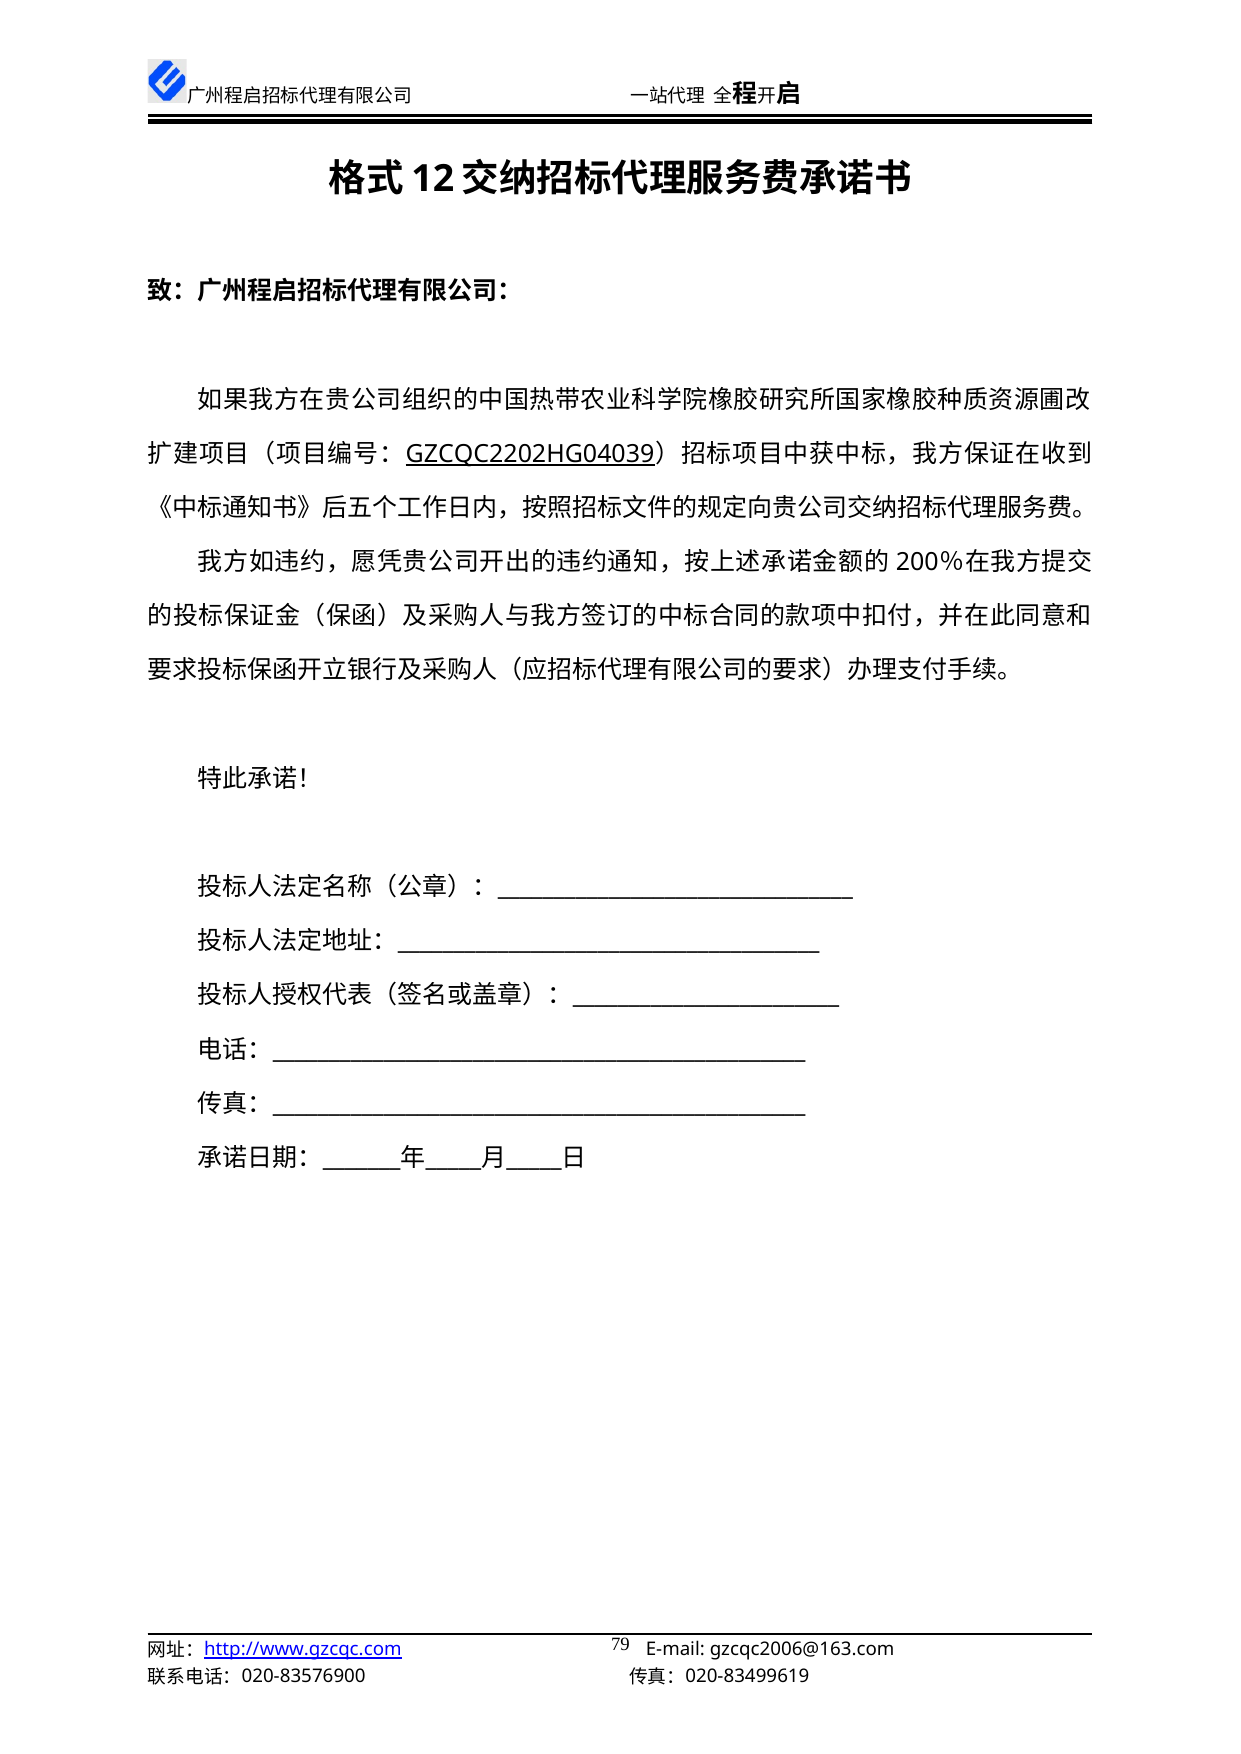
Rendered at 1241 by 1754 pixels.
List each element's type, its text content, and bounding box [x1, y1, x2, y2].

text 承诺日期：_______年_____月_____日 [148, 1123, 1092, 1177]
text 投标人法定地址：______________________________________ [148, 906, 1092, 961]
text 投标人授权代表（签名或盖章）：________________________ [148, 961, 1092, 1015]
text 投标人法定名称（公章）：________________________________ [148, 852, 1092, 906]
text 电话：________________________________________________ [148, 1015, 1092, 1069]
text 致：广州程启招标代理有限公司： [148, 256, 1092, 311]
text 传真：________________________________________________ [148, 1069, 1092, 1123]
text 我方如违约，愿凭贵公司开出的违约通知，按上述承诺金额的200％在我方提交的投标保证金（保函）及采购人与我方签订的中标合同的款项中扣付，并在此同意和要求投标保函开立银行及采购人（应招标代理有限公司的要求）办理支付手续。 [148, 527, 1092, 690]
text 特此承诺！ [148, 744, 1092, 798]
text 格式12交纳招标代理服务费承诺书 [148, 148, 1092, 202]
picture [147, 59, 187, 103]
text 如果我方在贵公司组织的中国热带农业科学院橡胶研究所国家橡胶种质资源圃改扩建项目（项目编号：GZCQC2202HG04039）招标项目中获中标，我方保证在收到《中标通知书》后五个工作日内，按照招标文件的规定向贵公司交纳招标代理服务费。 [148, 365, 1092, 527]
